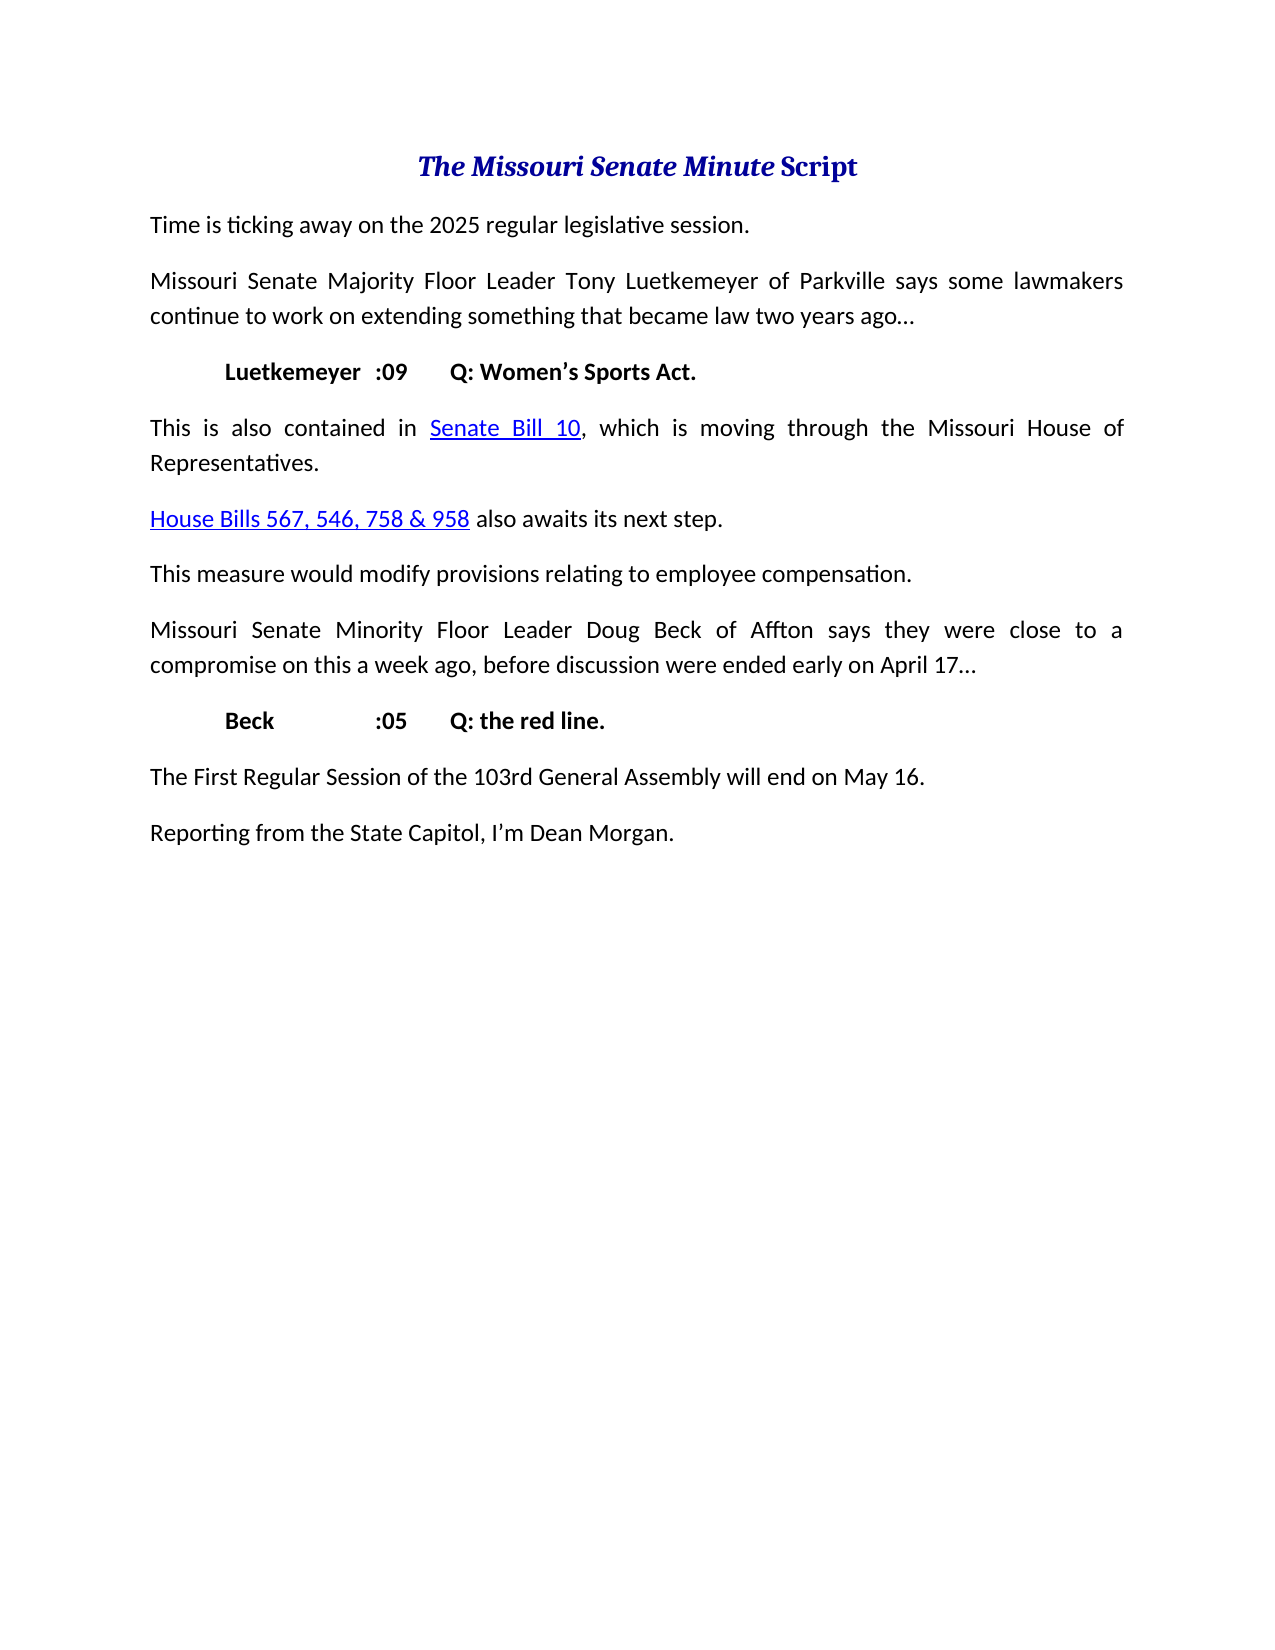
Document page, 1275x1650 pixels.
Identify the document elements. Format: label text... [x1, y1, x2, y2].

text Missouri Senate Majority Floor Leader Tony Luetkemeyer of Parkville says some lawmakers continue to work on extending something that became law two years ago… [150, 265, 1125, 331]
text The Missouri Senate Minute Script [150, 150, 1125, 183]
text Missouri Senate Minority Floor Leader Doug Beck of Affton says they were close to a compromise on this a week ago, before discussion were ended early on April 17… [150, 614, 1125, 680]
text Luetkemeyer :09 Q: Women’s Sports Act. [150, 356, 1125, 387]
text This measure would modify provisions relating to employee compensation. [150, 558, 1125, 589]
text Reporting from the State Capitol, I’m Dean Morgan. [150, 817, 1125, 847]
text The First Regular Session of the 103rd General Assembly will end on May 16. [150, 761, 1125, 792]
text Beck :05 Q: the red line. [150, 705, 1125, 736]
text Time is ticking away on the 2025 regular legislative session. [150, 209, 1125, 240]
text This is also contained in Senate Bill 10, which is moving through the Missouri House of Representatives. [150, 412, 1125, 477]
text House Bills 567, 546, 758 & 958 also awaits its next step. [150, 503, 1125, 533]
